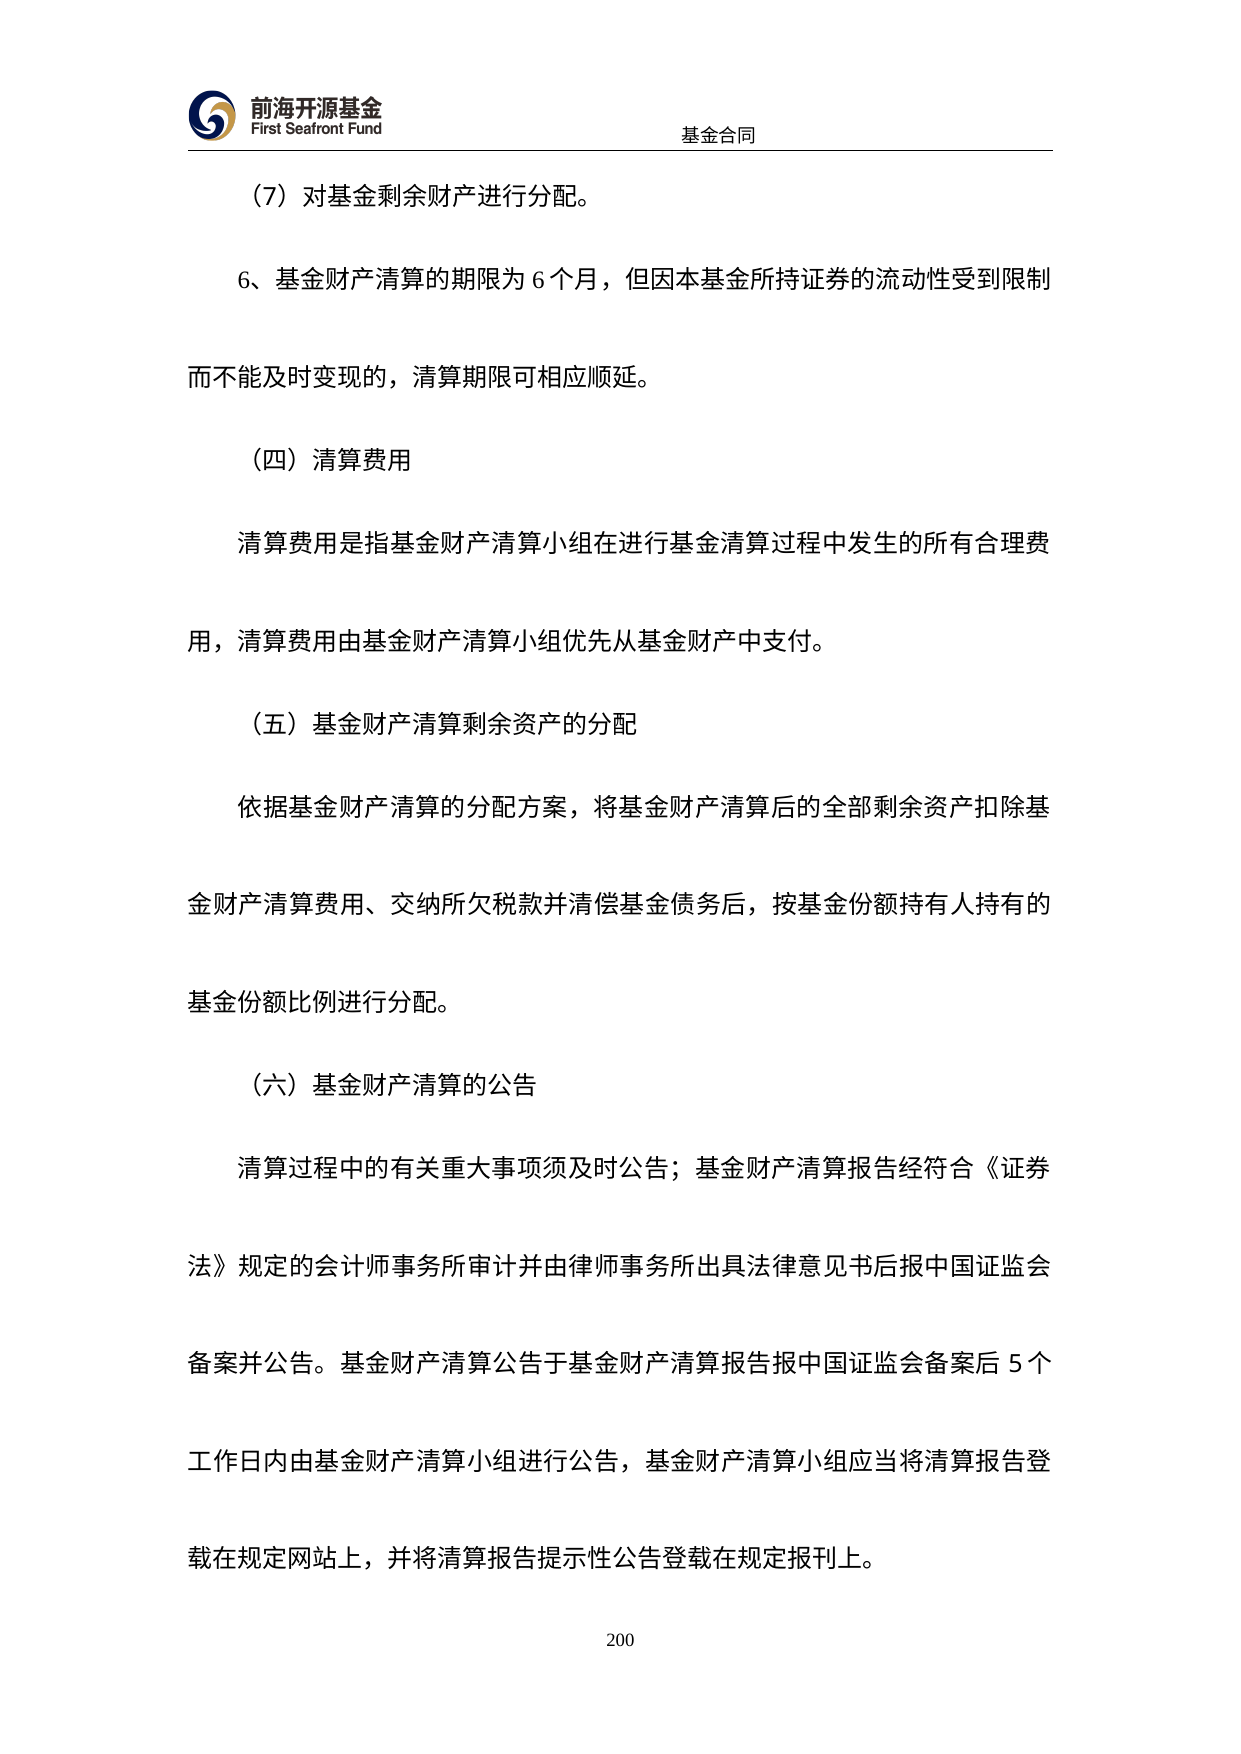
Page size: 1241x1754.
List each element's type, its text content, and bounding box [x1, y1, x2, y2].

text （四）清算费用 [187, 426, 1053, 491]
text 清算费用是指基金财产清算小组在进行基金清算过程中发生的所有合理费用，清算费用由基金财产清算小组优先从基金财产中支付。 [187, 509, 1053, 672]
text （六）基金财产清算的公告 [187, 1051, 1053, 1116]
text （7）对基金剩余财产进行分配。 [187, 162, 1053, 227]
text 依据基金财产清算的分配方案，将基金财产清算后的全部剩余资产扣除基金财产清算费用、交纳所欠税款并清偿基金债务后，按基金份额持有人持有的基金份额比例进行分配。 [187, 773, 1053, 1033]
text 6、基金财产清算的期限为6个月，但因本基金所持证券的流动性受到限制而不能及时变现的，清算期限可相应顺延。 [187, 246, 1053, 408]
text （五）基金财产清算剩余资产的分配 [187, 690, 1053, 755]
text 清算过程中的有关重大事项须及时公告；基金财产清算报告经符合《证券法》规定的会计师事务所审计并由律师事务所出具法律意见书后报中国证监会备案并公告。基金财产清算公告于基金财产清算报告报中国证监会备案后5个工作日内由基金财产清算小组进行公告，基金财产清算小组应当将清算报告登载在规定网站上，并将清算报告提示性公告登载在规定报刊上。 [187, 1134, 1053, 1589]
picture [187, 88, 386, 143]
